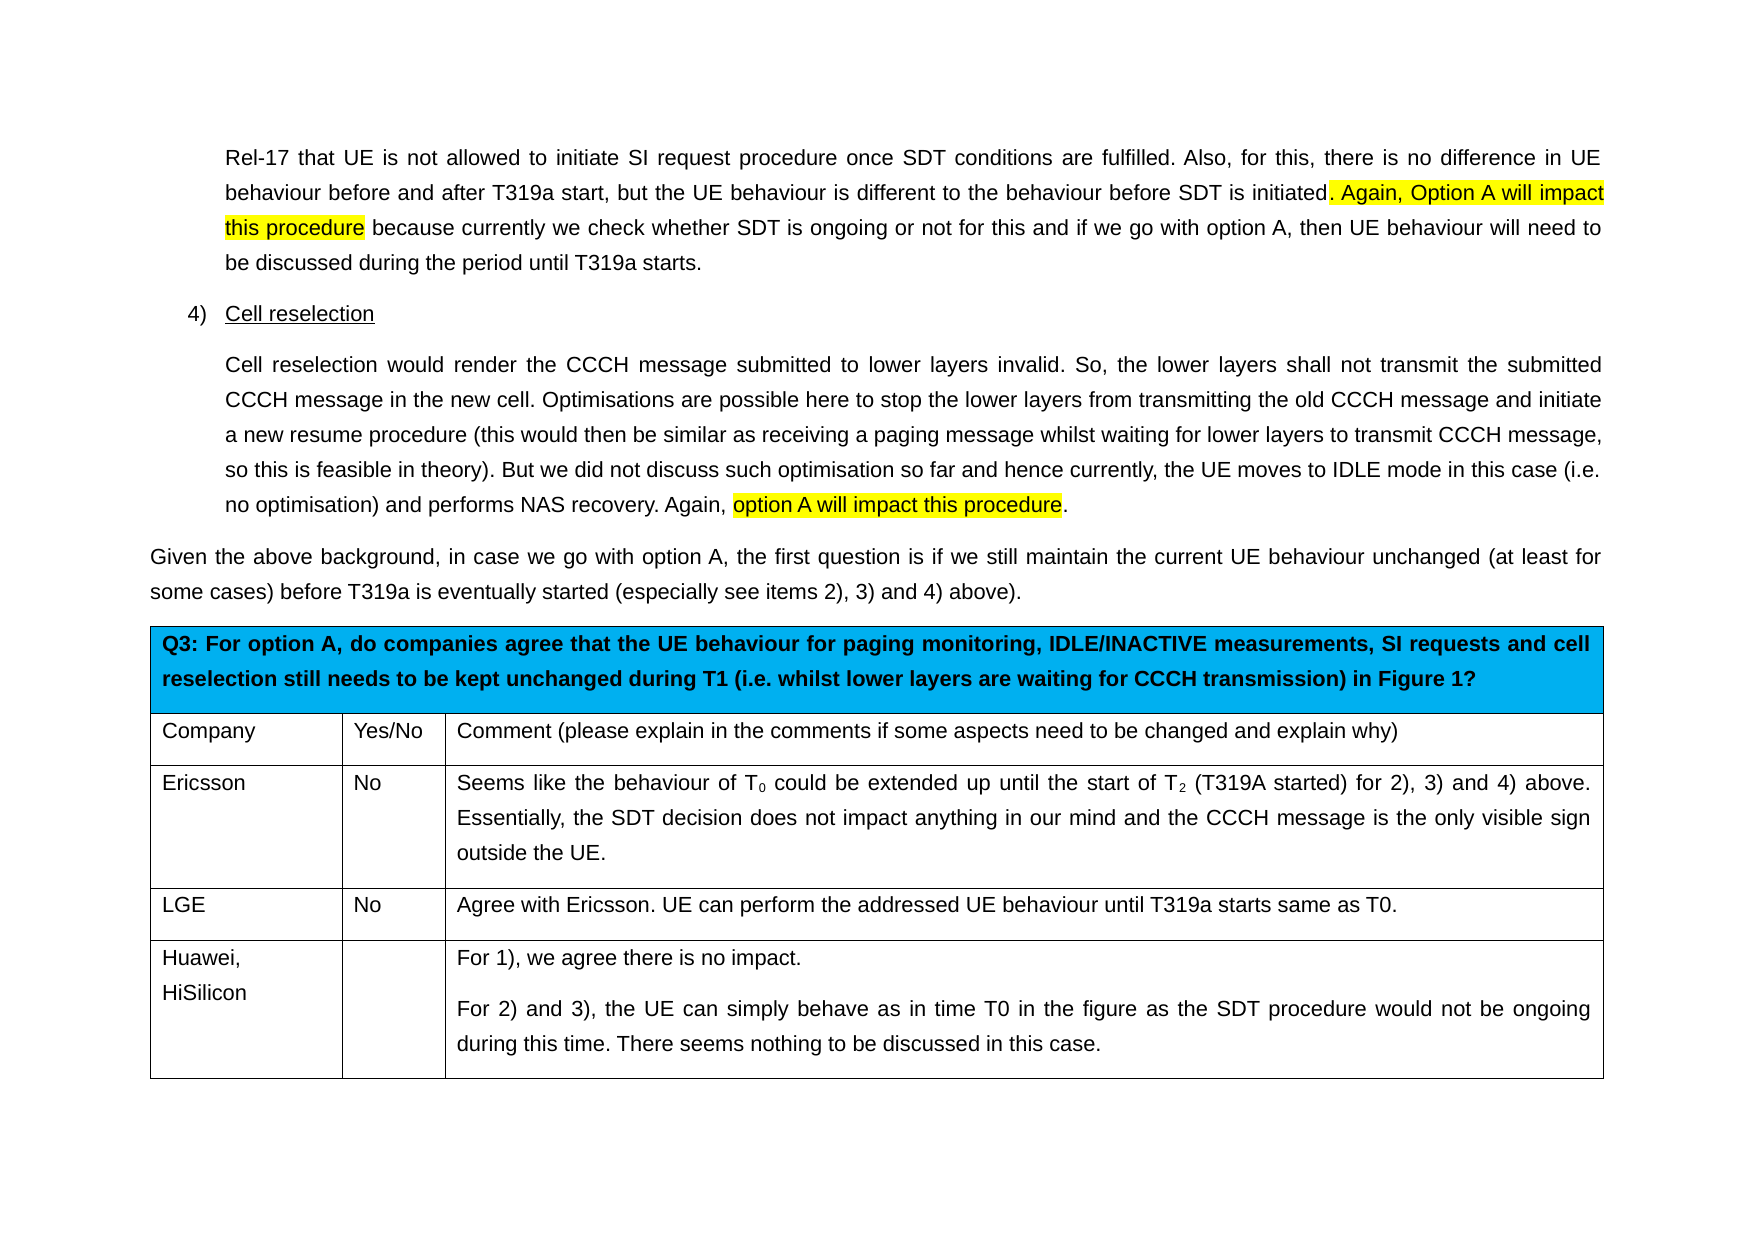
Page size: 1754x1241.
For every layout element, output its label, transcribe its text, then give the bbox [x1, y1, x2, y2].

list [225, 141, 1604, 279]
table_cell No [343, 889, 445, 940]
table_cell Huawei, HiSilicon [151, 941, 342, 1078]
table_cell Agree with Ericsson. UE can perform the addressed UE behaviour until T319a starts same as T0. [446, 889, 1603, 940]
table_cell LGE [151, 889, 342, 940]
table_cell Yes/No [343, 714, 445, 765]
text Given the above background, in case we go with option A, the first question is if we still maintain the current UE behaviour unchanged (at least for some cases) before T319a is eventually started (especially see items 2), 3) and 4) above). [150, 540, 1604, 607]
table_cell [446, 941, 1603, 1078]
table_header Q3: For option A, do companies agree that the UE behaviour for paging monitoring, IDLE/INACTIVE measurements, SI requests and cell reselection still needs to be kept unchanged during T1 (i.e. whilst lower layers are waiting for CCCH transmission) in Figure 1? [151, 627, 1603, 713]
list Cell reselection would render the CCCH message submitted to lower layers invalid. So, the lower layers shall not transmit the submitted CCCH message in the new cell. Optimisations are possible here to stop the lower layers from transmitting the old CCCH message and initiate a new resume procedure (this would then be similar as receiving a paging message whilst waiting for lower layers to transmit CCCH message, so this is feasible in theory). But we did not discuss such optimisation so far and hence currently, the UE moves to IDLE mode in this case (i.e. no optimisation) and performs NAS recovery. Again, option A will impact this procedure. [225, 349, 1604, 521]
table_cell [343, 941, 445, 1078]
table_cell Seems like the behaviour of T0 could be extended up until the start of T2 (T319A started) for 2), 3) and 4) above. Essentially, the SDT decision does not impact anything in our mind and the CCCH message is the only visible sign outside the UE. [446, 766, 1603, 888]
table_cell Comment (please explain in the comments if some aspects need to be changed and explain why) [446, 714, 1603, 765]
table_cell No [343, 766, 445, 888]
table_cell Company [151, 714, 342, 765]
list Cell reselection [187, 298, 1604, 330]
table_cell Ericsson [151, 766, 342, 888]
